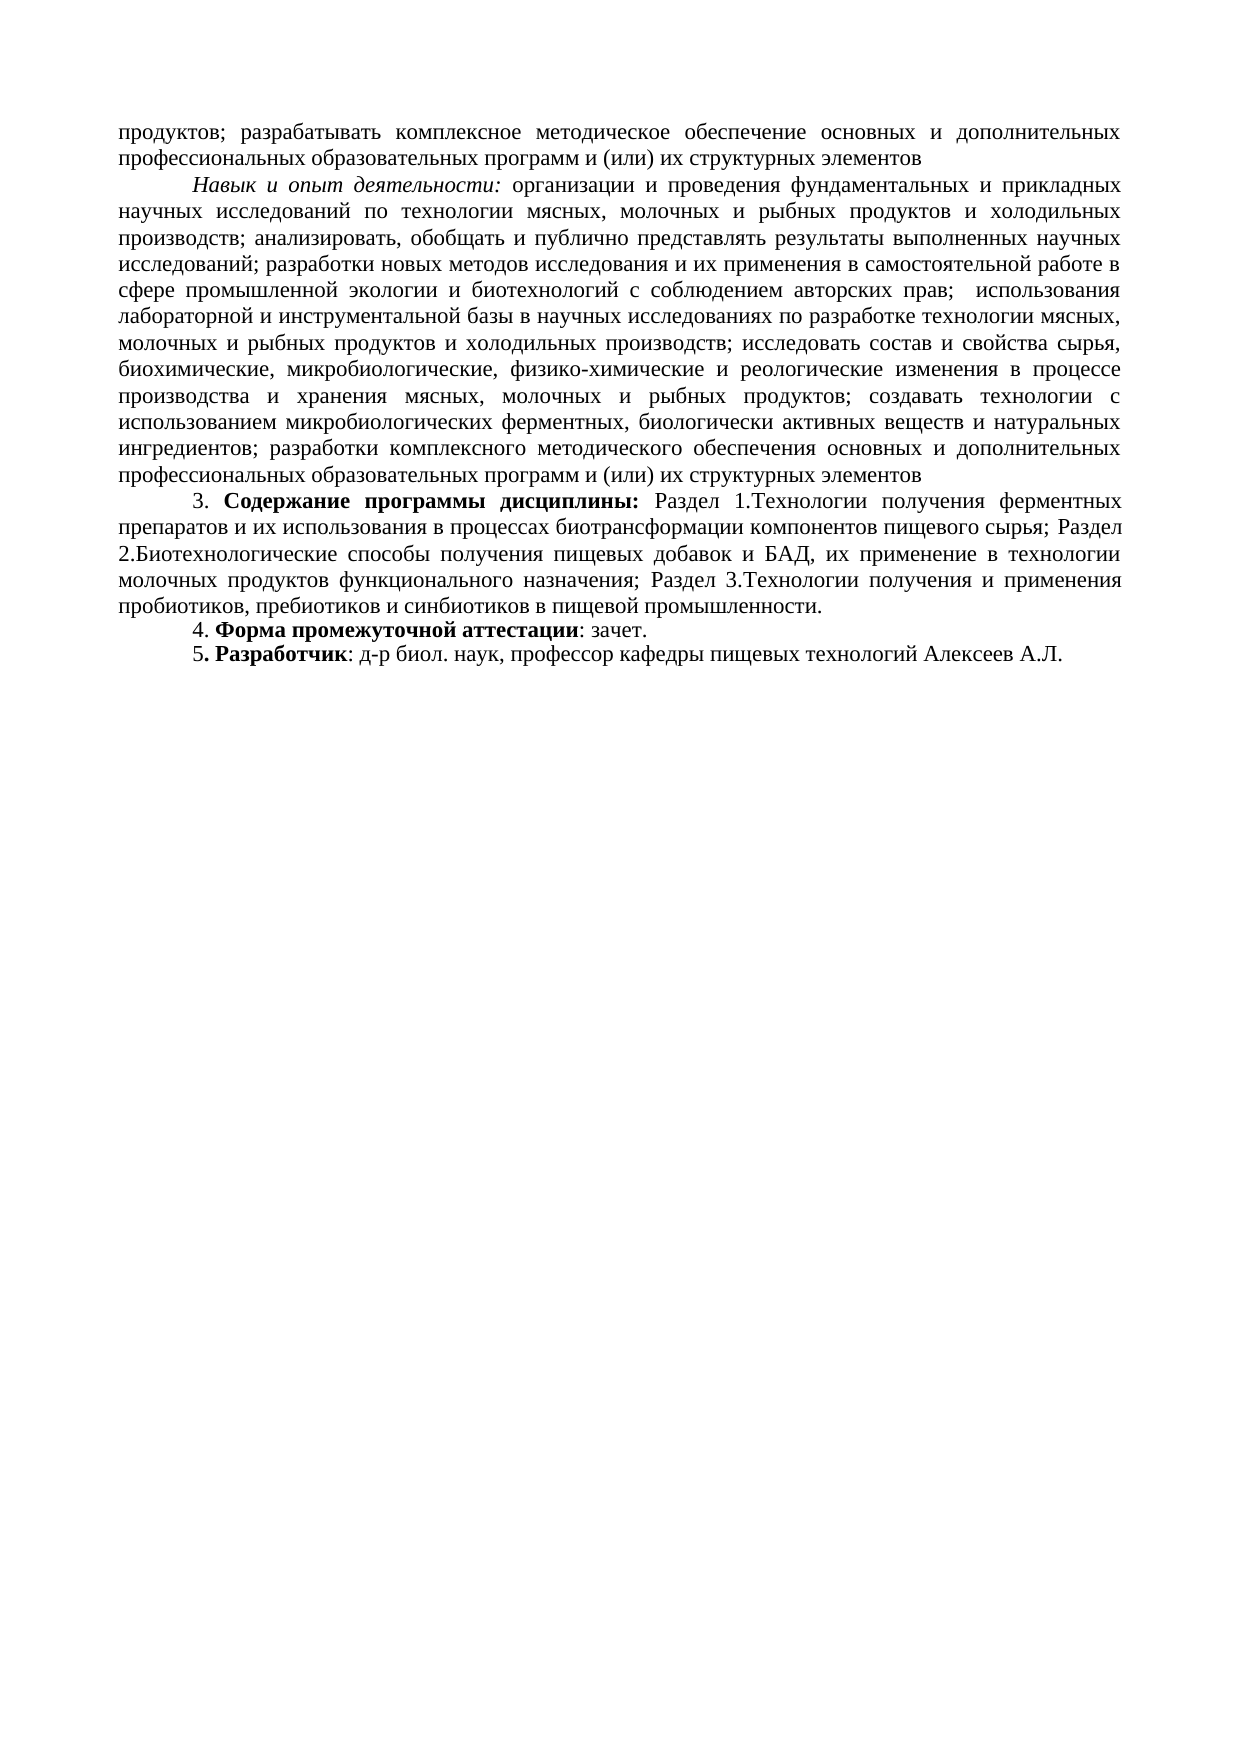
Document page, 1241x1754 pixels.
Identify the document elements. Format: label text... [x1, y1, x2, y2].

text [118, 118, 1122, 171]
text 5. Разработчик: д-р биол. наук, профессор кафедры пищевых технологий Алексеев А.Л. [118, 642, 1122, 666]
text 3. Содержание программы дисциплины: Раздел 1.Технологии получения ферментных препаратов и их использования в процессах биотрансформации компонентов пищевого сырья; Раздел 2.Биотехнологические способы получения пищевых добавок и БАД, их применение в технологии молочных продуктов функционального назначения; Раздел 3.Технологии получения и применения пробиотиков, пребиотиков и синбиотиков в пищевой промышленности. [118, 487, 1122, 619]
text 4. Форма промежуточной аттестации: зачет. [118, 619, 1122, 642]
text Навык и опыт деятельности: организации и проведения фундаментальных и прикладных научных исследований по технологии мясных, молочных и рыбных продуктов и холодильных производств; анализировать, обобщать и публично представлять результаты выполненных научных исследований; разработки новых методов исследования и их применения в самостоятельной работе в сфере промышленной экологии и биотехнологий с соблюдением авторских прав; использования лабораторной и инструментальной базы в научных исследованиях по разработке технологии мясных, молочных и рыбных продуктов и холодильных производств; исследовать состав и свойства сырья, биохимические, микробиологические, физико-химические и реологические изменения в процессе производства и хранения мясных, молочных и рыбных продуктов; создавать технологии с использованием микробиологических ферментных, биологически активных веществ и натуральных ингредиентов; разработки комплексного методического обеспечения основных и дополнительных профессиональных образовательных программ и (или) их структурных элементов [118, 171, 1122, 487]
